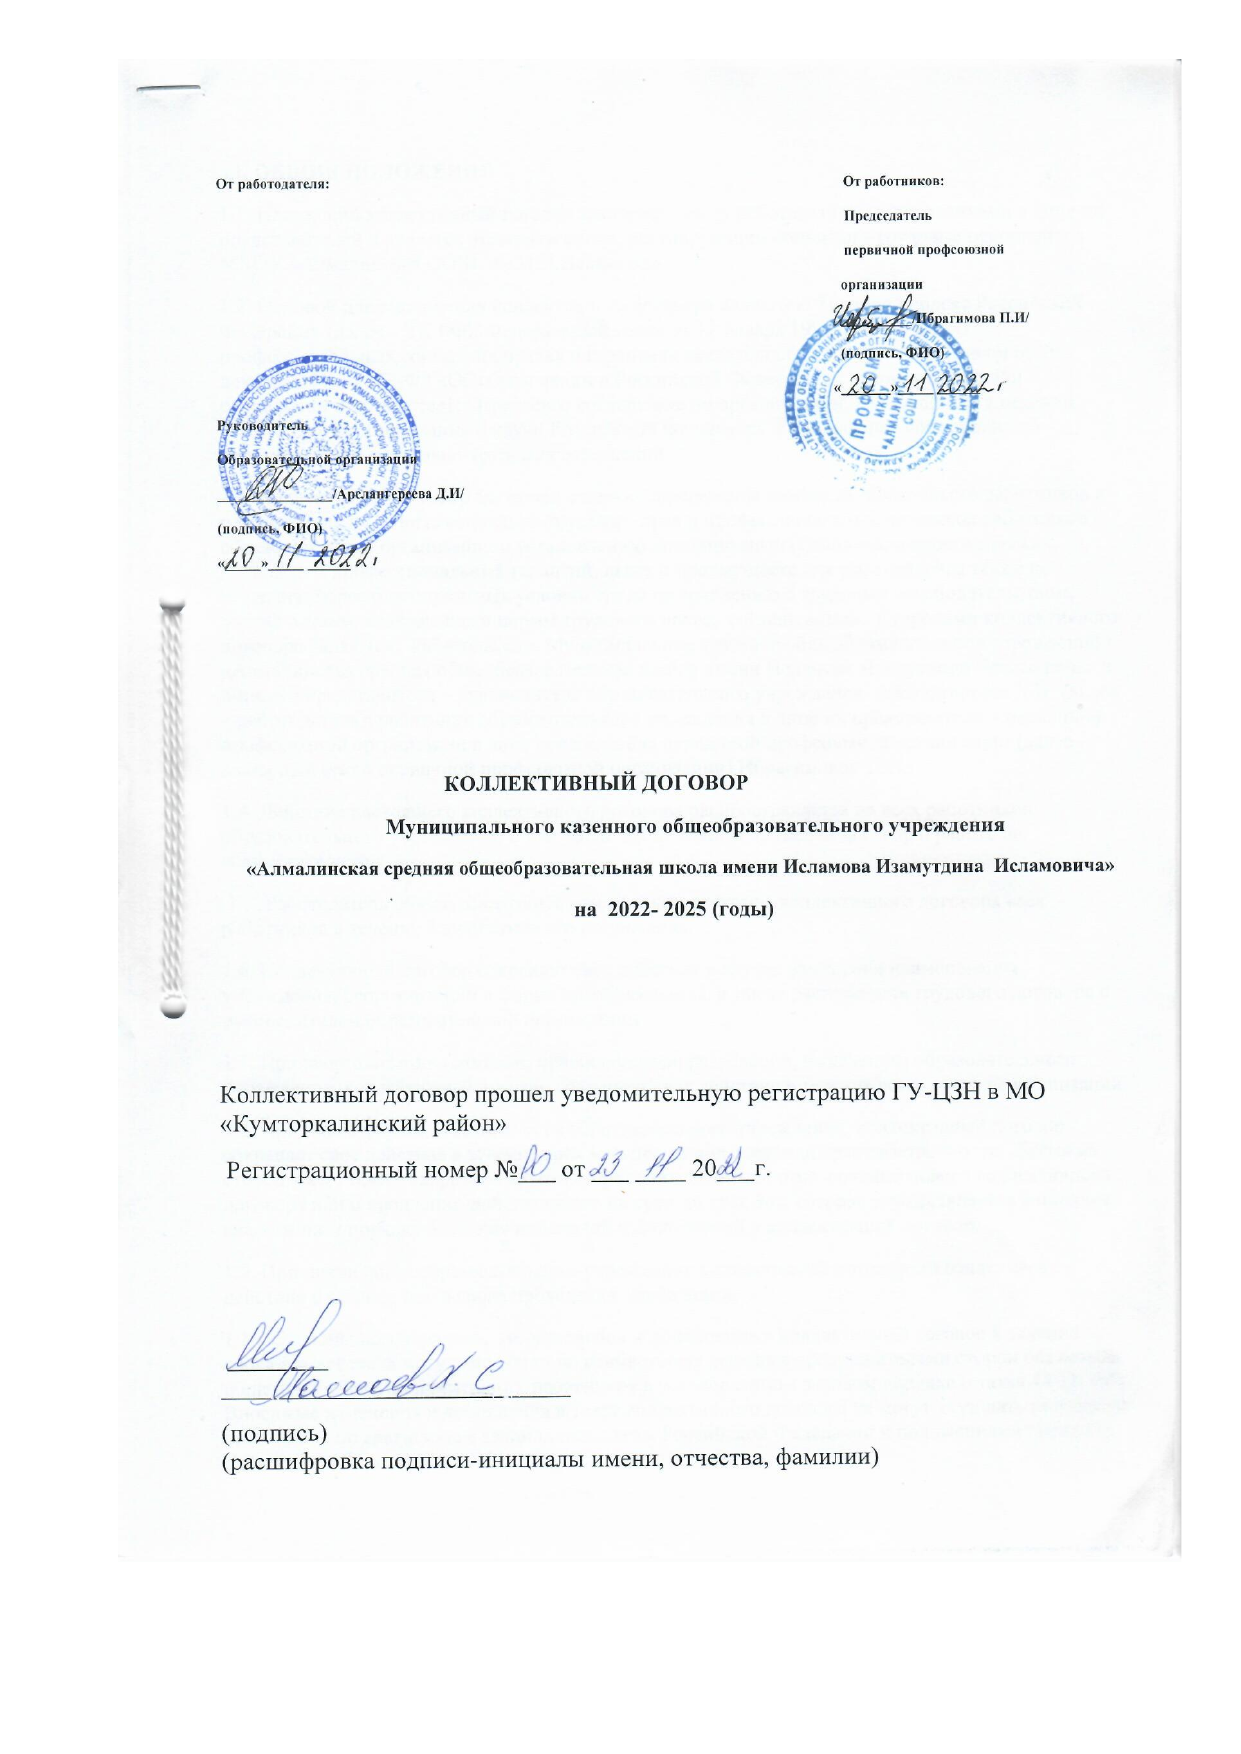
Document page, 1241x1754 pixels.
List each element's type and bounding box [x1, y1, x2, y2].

picture [118, 59, 1182, 1562]
